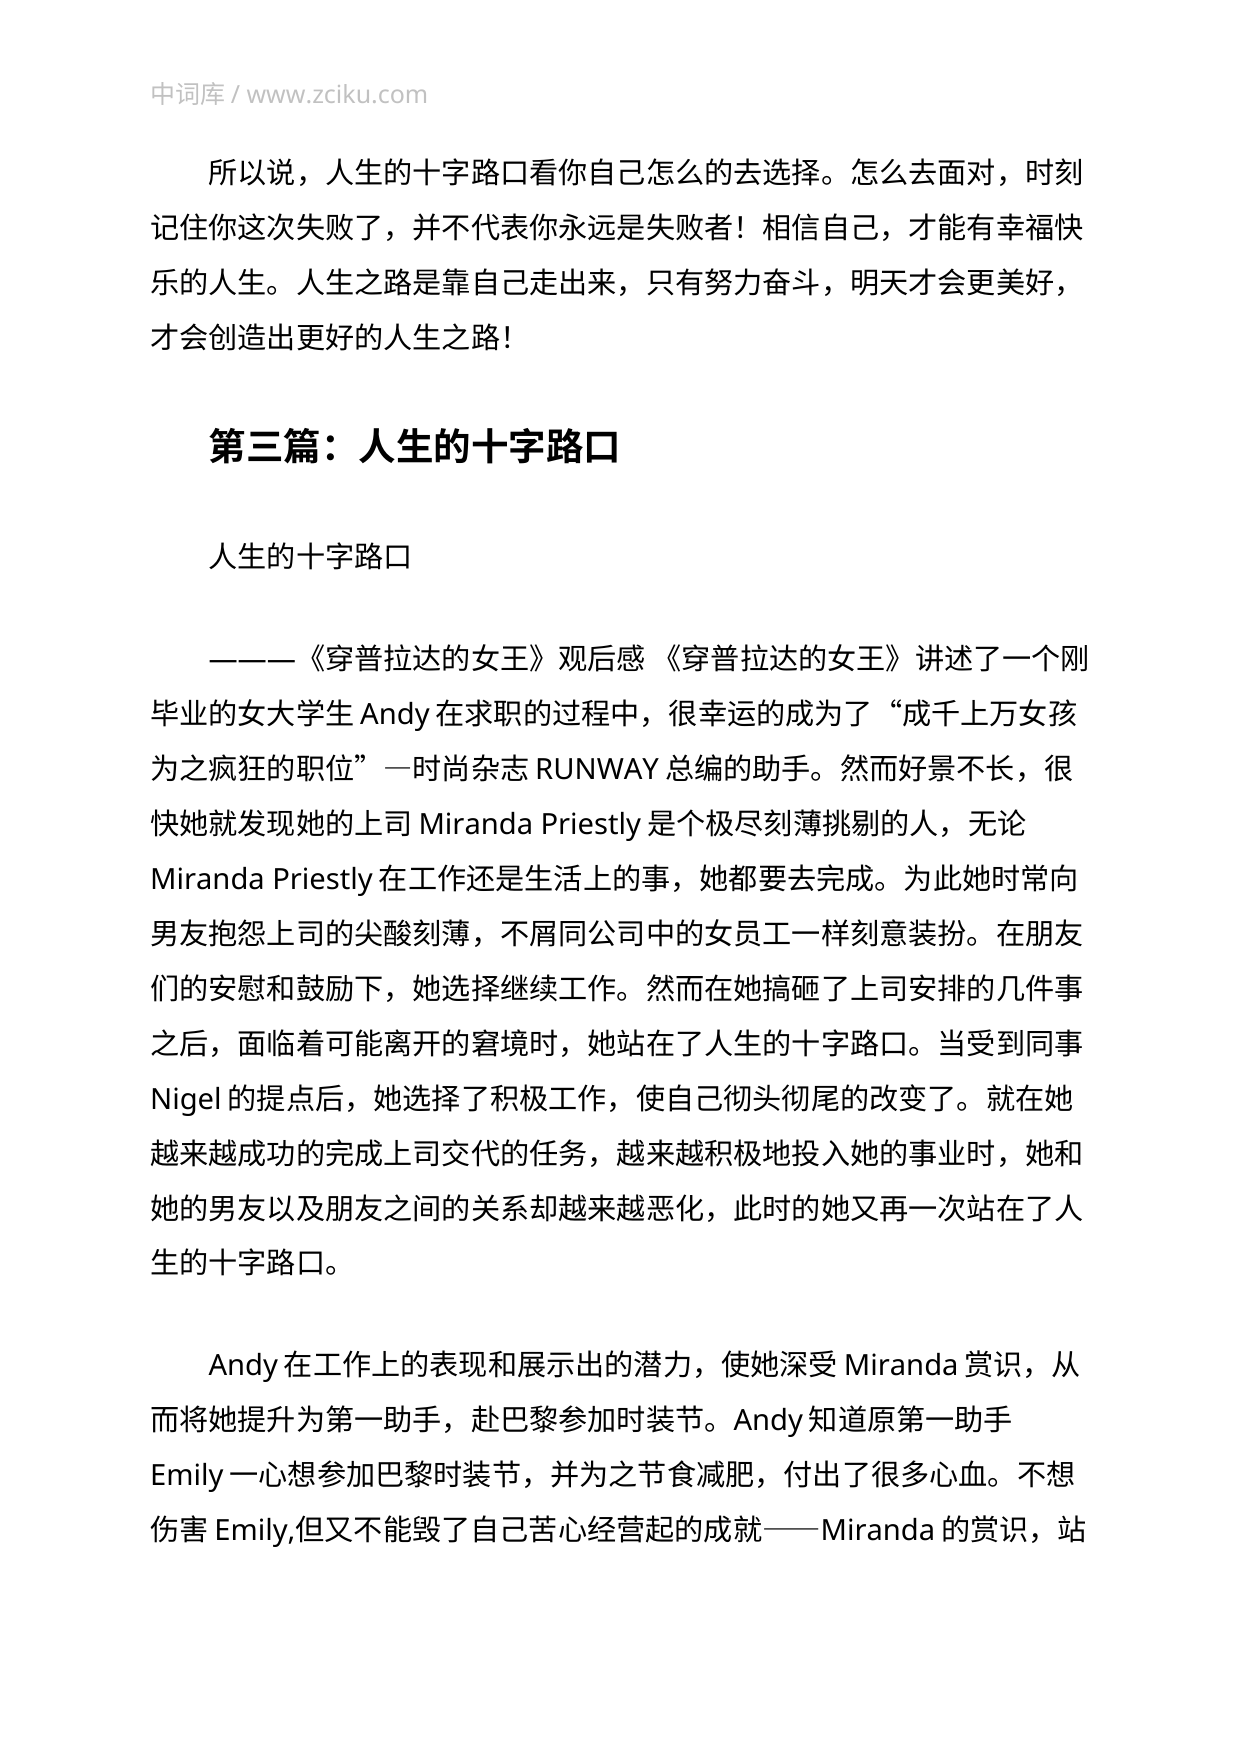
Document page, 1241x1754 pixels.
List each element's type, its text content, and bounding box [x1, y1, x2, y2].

text ———《穿普拉达的女王》观后感 《穿普拉达的女王》讲述了一个刚毕业的女大学生Andy在求职的过程中，很幸运的成为了“成千上万女孩为之疯狂的职位”—时尚杂志RUNWAY总编的助手。然而好景不长，很快她就发现她的上司Miranda Priestly是个极尽刻薄挑剔的人，无论Miranda Priestly在工作还是生活上的事，她都要去完成。为此她时常向男友抱怨上司的尖酸刻薄，不屑同公司中的女员工一样刻意装扮。在朋友们的安慰和鼓励下，她选择继续工作。然而在她搞砸了上司安排的几件事之后，面临着可能离开的窘境时，她站在了人生的十字路口。当受到同事Nigel的提点后，她选择了积极工作，使自己彻头彻尾的改变了。就在她越来越成功的完成上司交代的任务，越来越积极地投入她的事业时，她和她的男友以及朋友之间的关系却越来越恶化，此时的她又再一次站在了人生的十字路口。 [150, 636, 1090, 1282]
text 第三篇：人生的十字路口 [150, 416, 1090, 471]
text 人生的十字路口 [150, 534, 1090, 576]
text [150, 1342, 1090, 1549]
text 所以说，人生的十字路口看你自己怎么的去选择。怎么去面对，时刻记住你这次失败了，并不代表你永远是失败者！相信自己，才能有幸福快乐的人生。人生之路是靠自己走出来，只有努力奋斗，明天才会更美好，才会创造出更好的人生之路！ [150, 150, 1090, 357]
